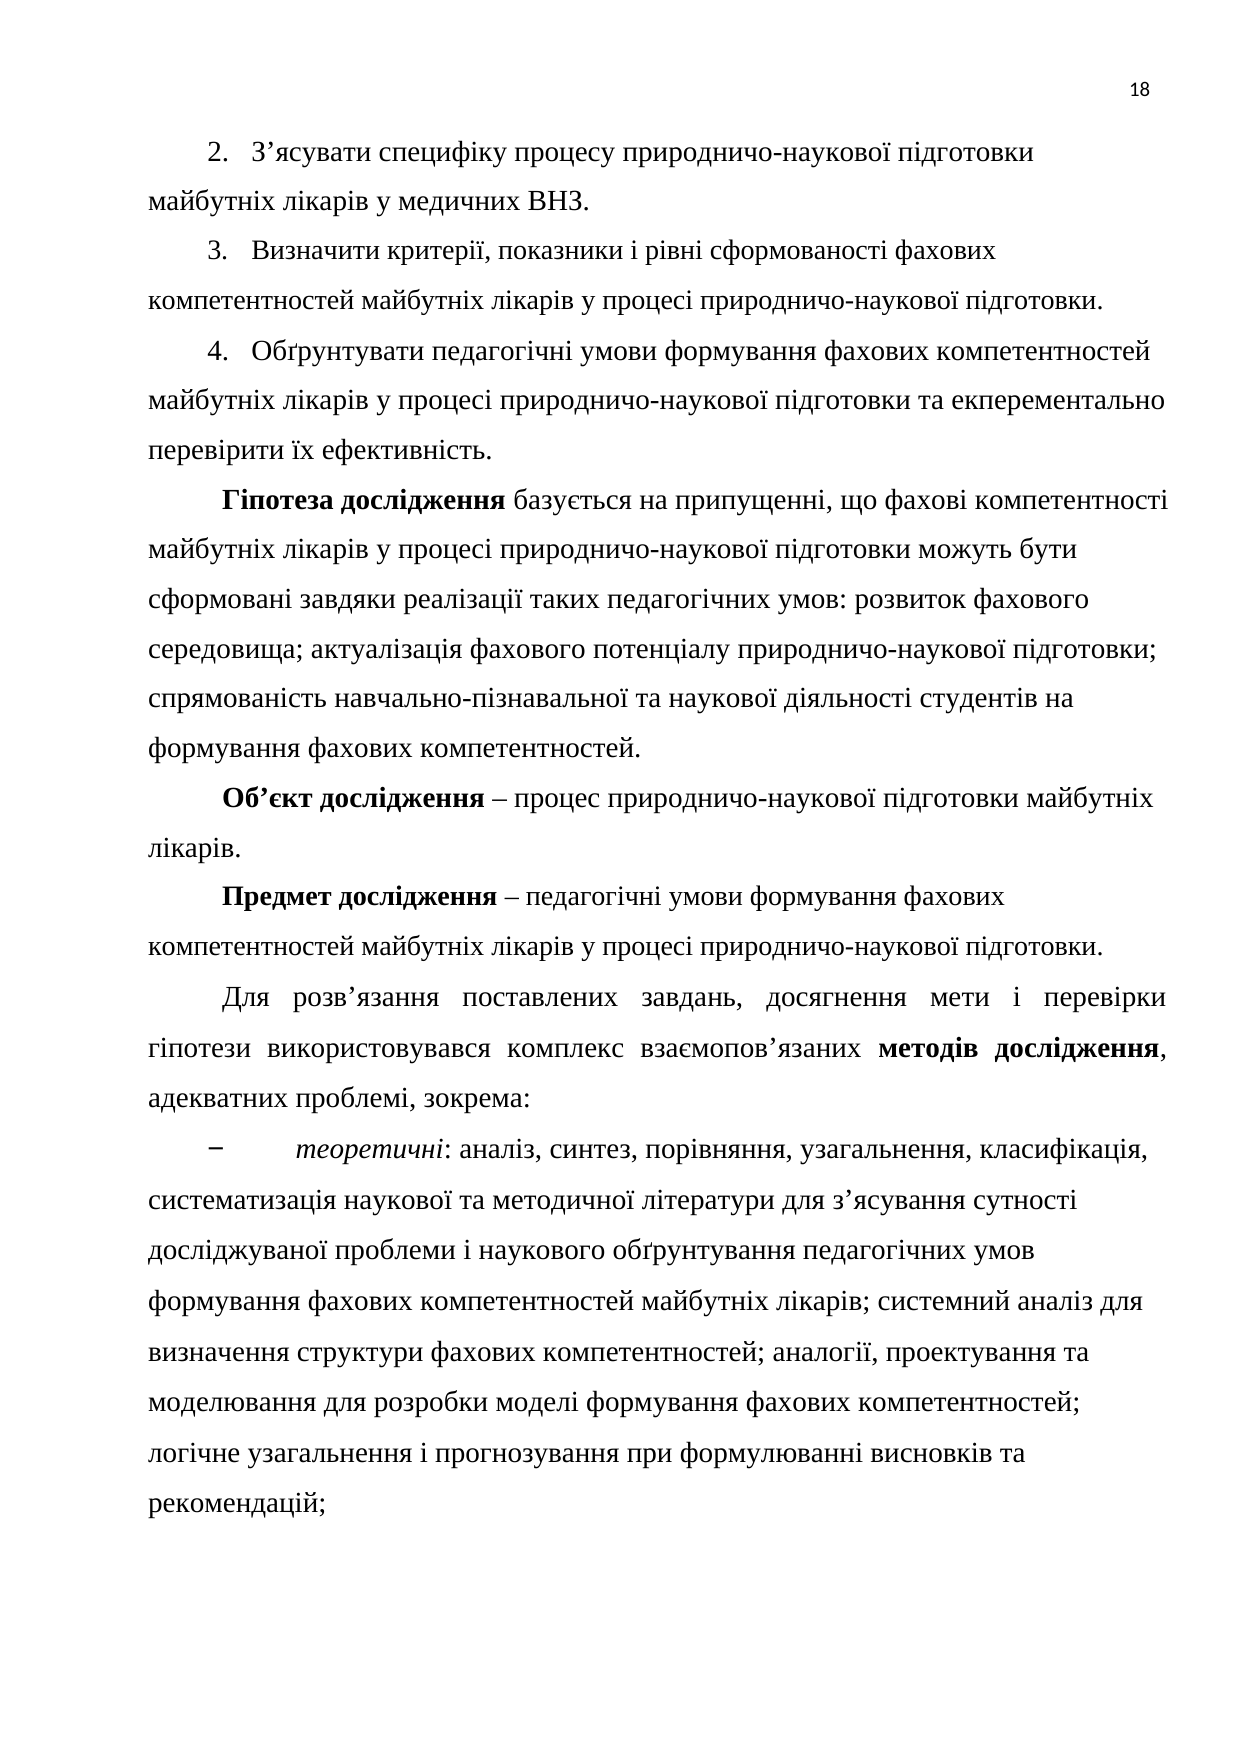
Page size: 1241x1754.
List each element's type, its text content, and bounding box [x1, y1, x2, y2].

text Предмет дослідження – педагогічні умови формування фахових компетентностей майбутніх лікарів у процесі природничо-наукової підготовки. [148, 879, 1139, 962]
text Об’єкт дослідження – процес природничо-наукової підготовки майбутніх лікарів. [148, 780, 1154, 863]
text 18 [148, 76, 1150, 101]
list Обґрунтувати педагогічні умови формування фахових компетентностей майбутніх лікарів у процесі природничо-наукової підготовки та екперементально перевірити їх ефективність. [148, 333, 1167, 466]
list З’ясувати специфіку процесу природничо-наукової підготовки майбутніх лікарів у медичних ВНЗ. [148, 134, 1169, 217]
list теоретичні: аналіз, синтез, порівняння, узагальнення, класифікація, систематизація наукової та методичної літератури для з’ясування сутності досліджуваної проблеми і наукового обґрунтування педагогічних умов формування фахових компетентностей майбутніх лікарів; системний аналіз для визначення структури фахових компетентностей; аналогії, проектування та моделювання для розробки моделі формування фахових компетентностей; логічне узагальнення і прогнозування при формулюванні висновків та рекомендацій; [148, 1131, 1169, 1519]
text Для розв’язання поставлених завдань, досягнення мети і перевірки гіпотези використовувався комплекс взаємопов’язаних методів дослідження, адекватних проблемі, зокрема: [148, 979, 1167, 1114]
text Гіпотеза дослідження базується на припущенні, що фахові компетентності майбутніх лікарів у процесі природничо-наукової підготовки можуть бути сформовані завдяки реалізації таких педагогічних умов: розвиток фахового середовища; актуалізація фахового потенціалу природничо-наукової підготовки; спрямованість навчально-пізнавальної та наукової діяльності студентів на формування фахових компетентностей. [148, 482, 1169, 763]
list Визначити критерії, показники і рівні сформованості фахових компетентностей майбутніх лікарів у процесі природничо-наукової підготовки. [148, 233, 1139, 316]
